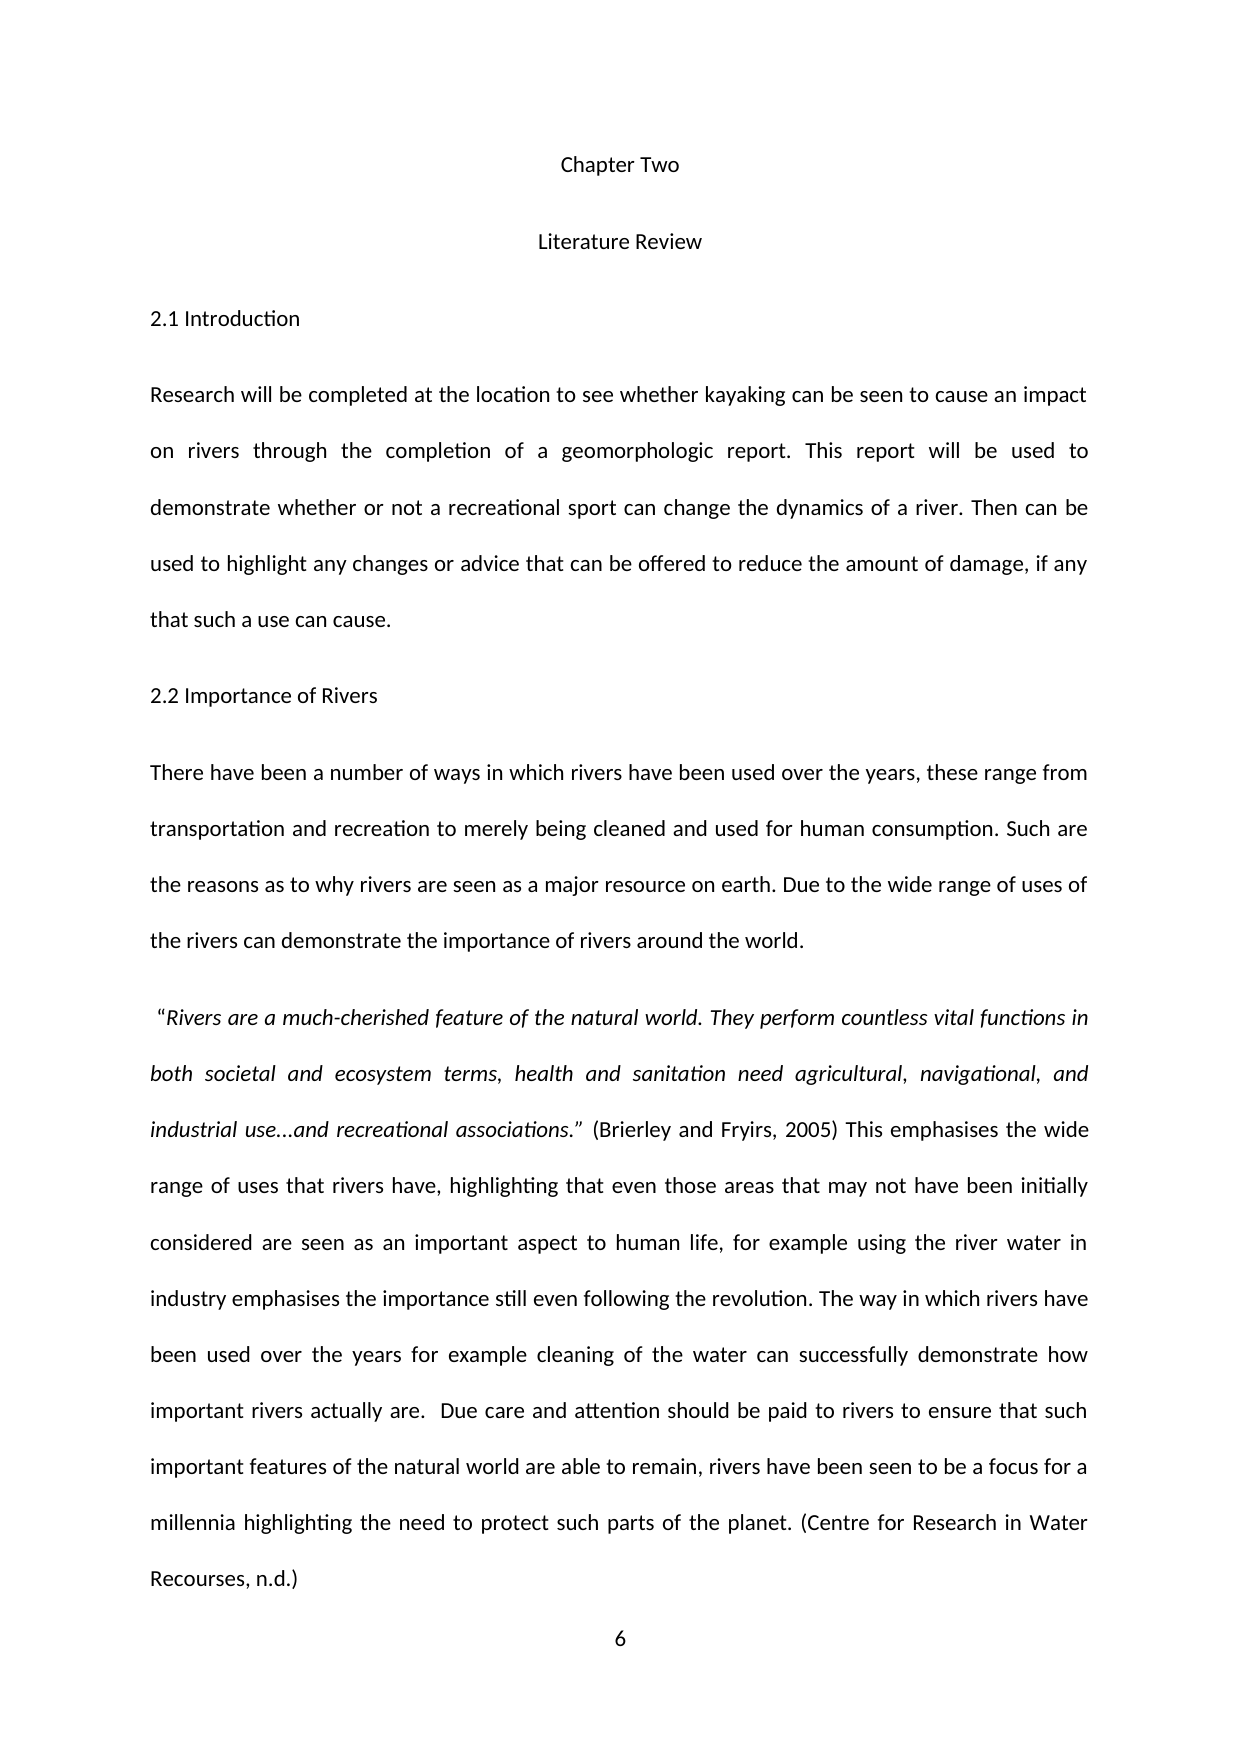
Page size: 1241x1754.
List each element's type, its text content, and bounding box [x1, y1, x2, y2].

text 2.2 Importance of Rivers [150, 682, 1090, 710]
text Chapter Two [150, 150, 1090, 178]
text 2.1 Introduction [150, 304, 1090, 332]
text Research will be completed at the location to see whether kayaking can be seen to cause an impact on rivers through the completion of a geomorphologic report. This report will be used to demonstrate whether or not a recreational sport can change the dynamics of a river. Then can be used to highlight any changes or advice that can be offered to reduce the amount of damage, if any that such a use can cause. [150, 381, 1090, 633]
text “Rivers are a much-cherished feature of the natural world. They perform countless vital functions in both societal and ecosystem terms, health and sanitation need agricultural, navigational, and industrial use...and recreational associations.” (Brierley and Fryirs, 2005) This emphasises the wide range of uses that rivers have, highlighting that even those areas that may not have been initially considered are seen as an important aspect to human life, for example using the river water in industry emphasises the importance still even following the revolution. The way in which rivers have been used over the years for example cleaning of the water can successfully demonstrate how important rivers actually are. Due care and attention should be paid to rivers to ensure that such important features of the natural world are able to remain, rivers have been seen to be a focus for a millennia highlighting the need to protect such parts of the planet. (Centre for Research in Water Recourses, n.d.) [150, 1003, 1090, 1592]
text There have been a number of ways in which rivers have been used over the years, these range from transportation and recreation to merely being cleaned and used for human consumption. Such are the reasons as to why rivers are seen as a major resource on earth. Due to the wide range of uses of the rivers can demonstrate the importance of rivers around the world. [150, 758, 1090, 955]
text Literature Review [150, 227, 1090, 255]
